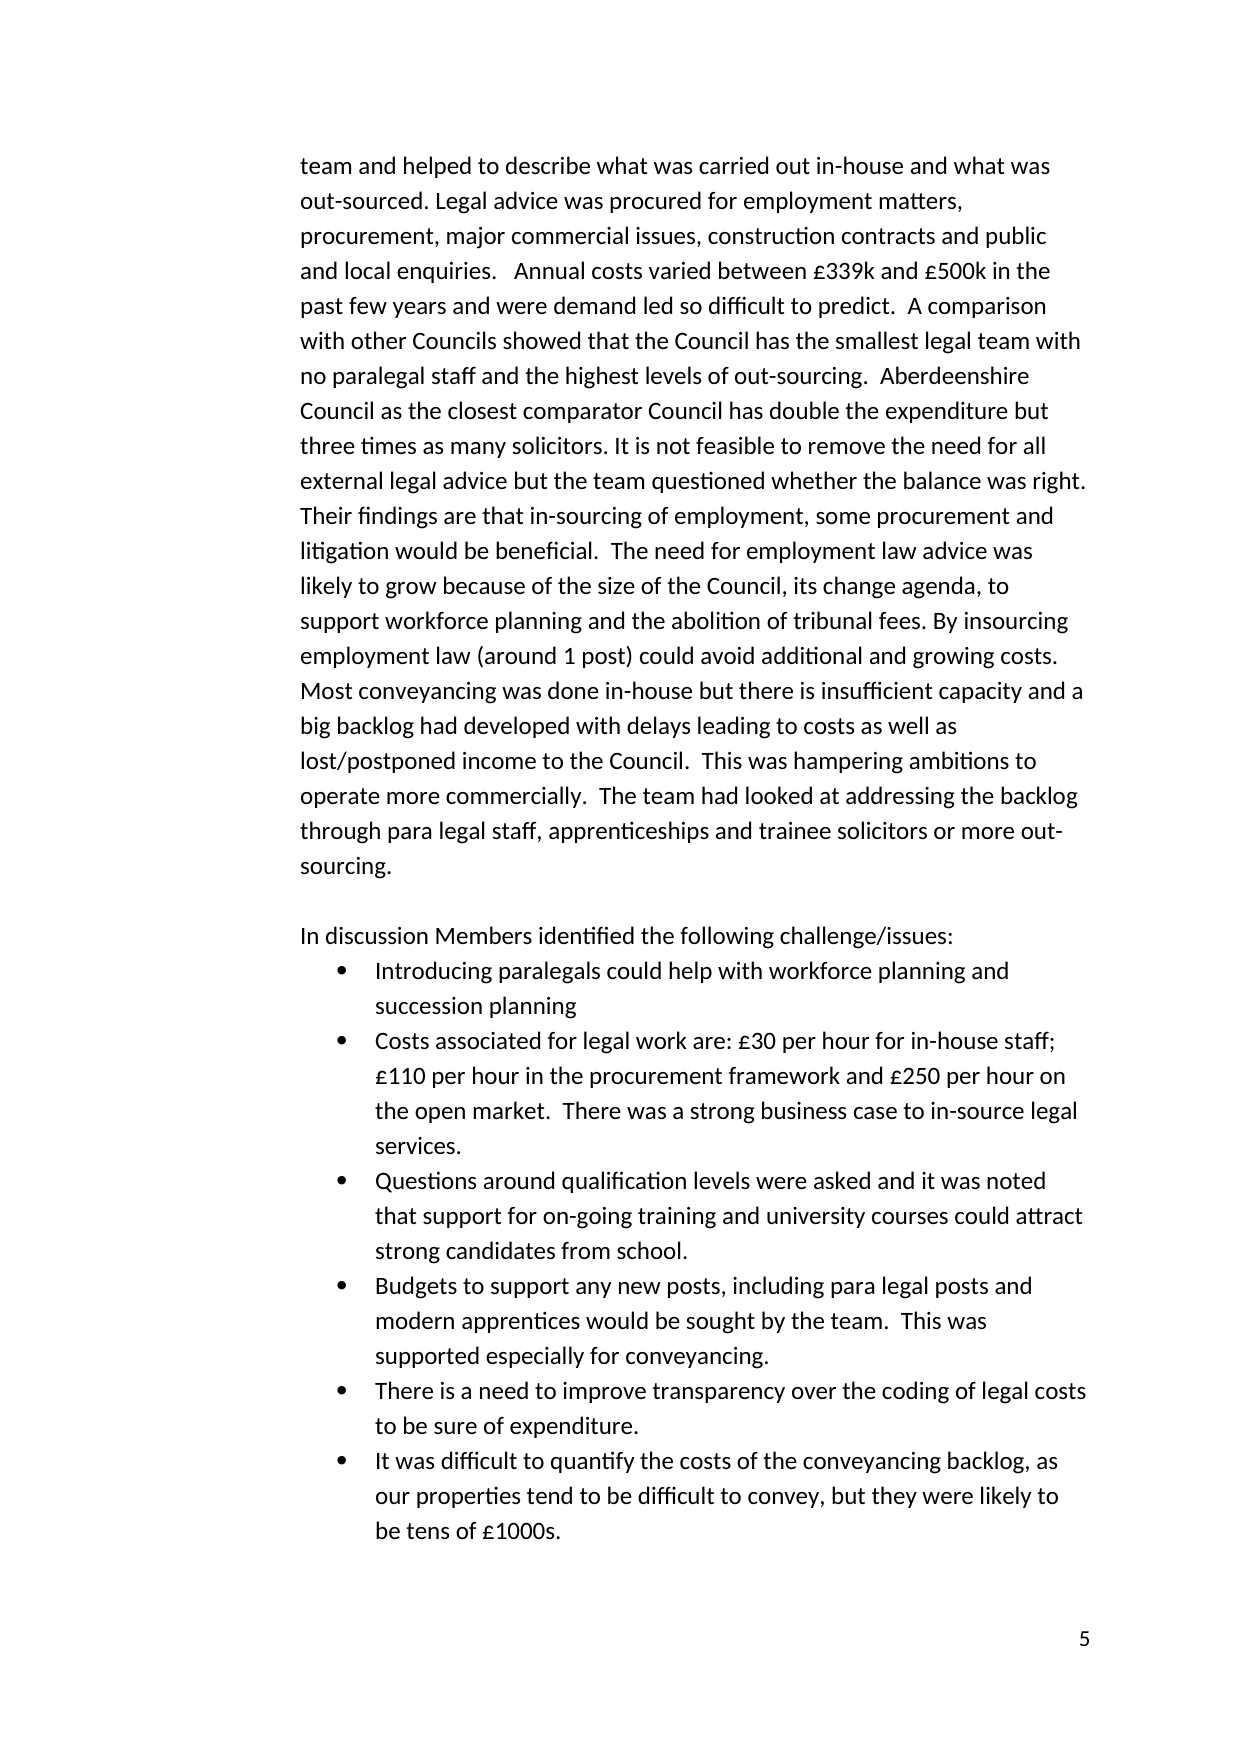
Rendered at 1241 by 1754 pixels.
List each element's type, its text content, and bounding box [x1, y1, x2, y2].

list Introducing paralegals could help with workforce planning and succession planning [337, 955, 1090, 1021]
list There is a need to improve transparency over the coding of legal costs to be sure of expenditure. [337, 1375, 1090, 1441]
list Costs associated for legal work are: £30 per hour for in-house staff; £110 per hour in the procurement framework and £250 per hour on the open market. There was a strong business case to in-source legal services. [337, 1025, 1090, 1161]
list Questions around qualification levels were asked and it was noted that support for on-going training and university courses could attract strong candidates from school. [337, 1165, 1090, 1266]
list It was difficult to quantify the costs of the conveyancing backlog, as our properties tend to be difficult to convey, but they were likely to be tens of £1000s. [337, 1445, 1090, 1546]
list Budgets to support any new posts, including para legal posts and modern apprentices would be sought by the team. This was supported especially for conveyancing. [337, 1270, 1090, 1371]
list In discussion Members identified the following challenge/issues: [300, 920, 1090, 951]
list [262, 150, 1090, 881]
